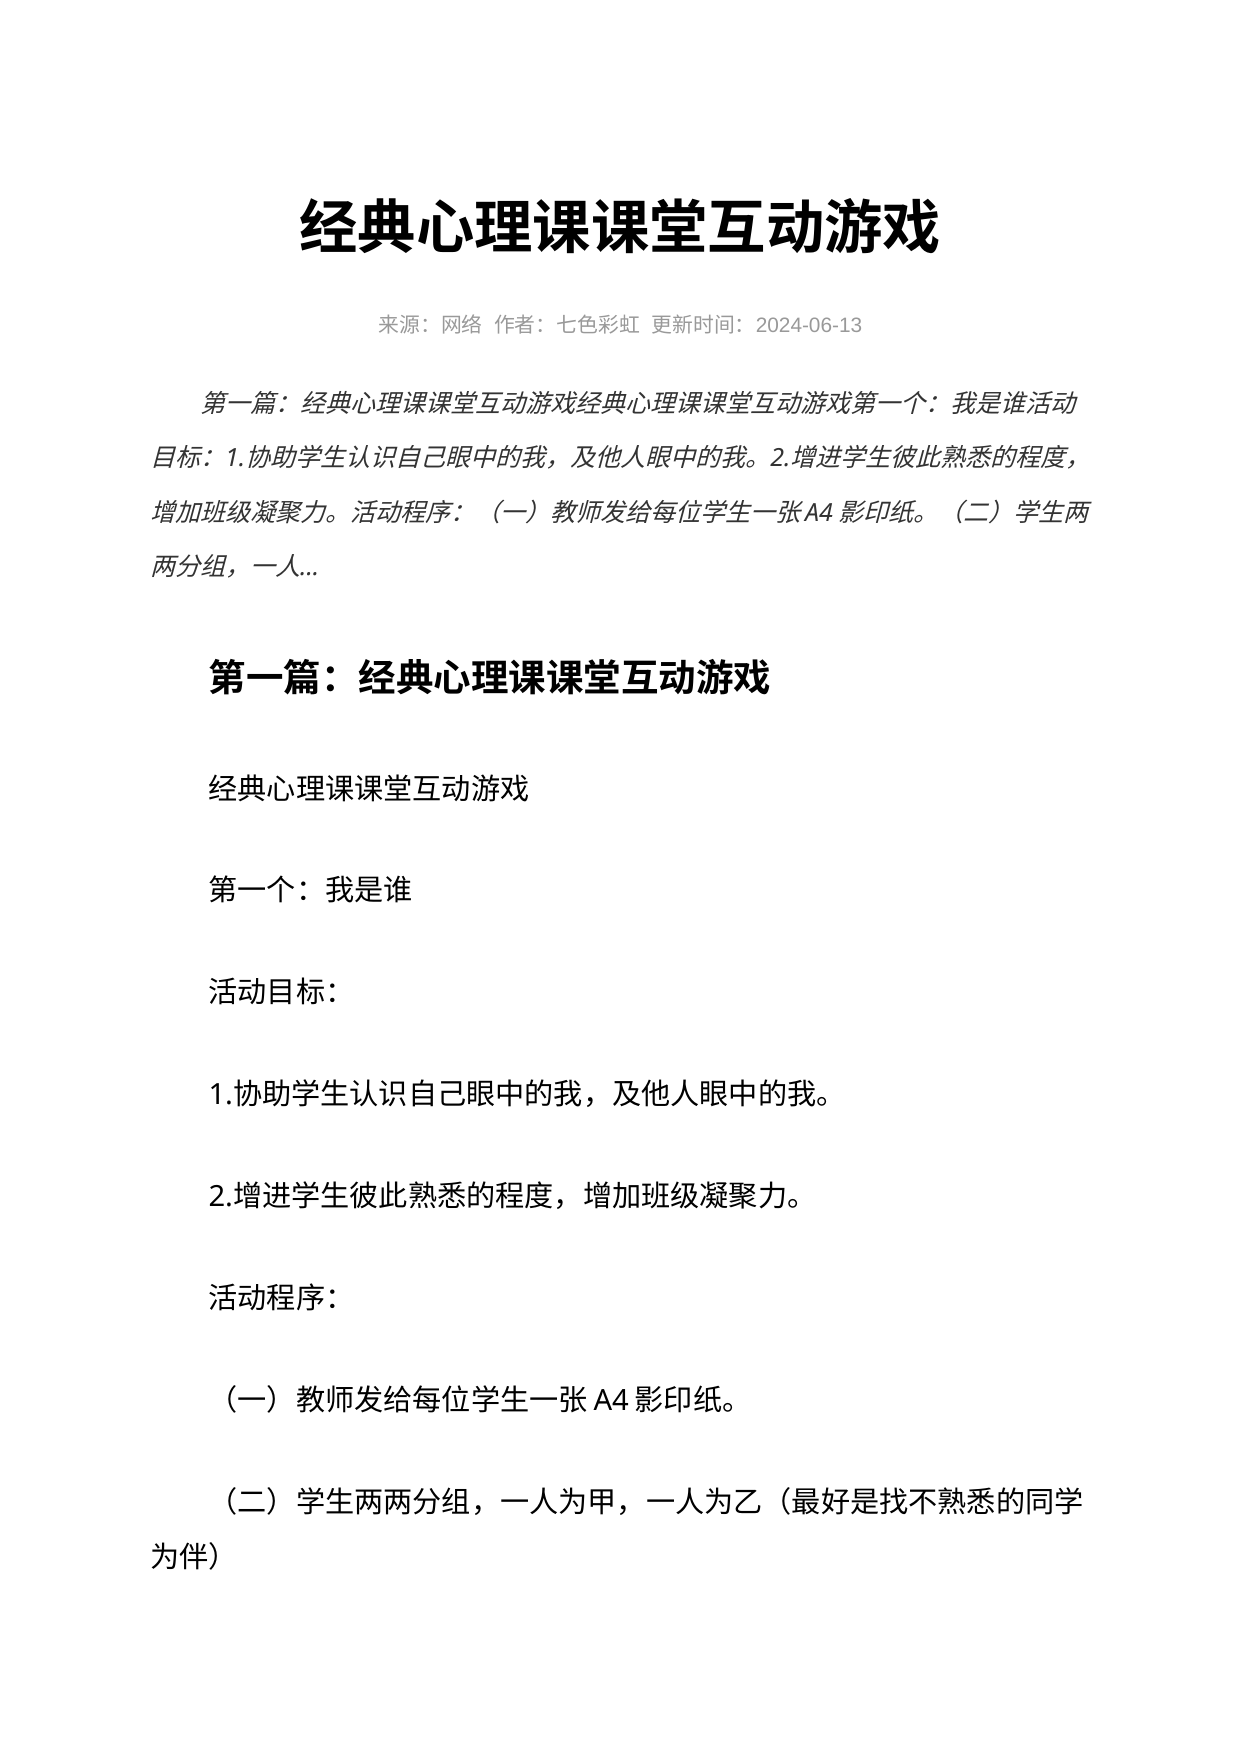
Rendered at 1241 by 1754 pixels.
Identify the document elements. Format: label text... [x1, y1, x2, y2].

text 第一篇：经典心理课课堂互动游戏 [150, 648, 1090, 702]
text （二）学生两两分组，一人为甲，一人为乙（最好是找不熟悉的同学为伴） [150, 1478, 1090, 1575]
text 第一个：我是谁 [150, 867, 1090, 909]
text 活动程序： [150, 1274, 1090, 1317]
text 2.增进学生彼此熟悉的程度，增加班级凝聚力。 [150, 1172, 1090, 1215]
text （一）教师发给每位学生一张A4影印纸。 [150, 1376, 1090, 1419]
text 活动目标： [150, 969, 1090, 1011]
text 来源：网络 作者：七色彩虹 更新时间：2024-06-13 [150, 313, 1090, 337]
text 经典心理课课堂互动游戏 [150, 765, 1090, 807]
text 1.协助学生认识自己眼中的我，及他人眼中的我。 [150, 1071, 1090, 1113]
subtitle 经典心理课课堂互动游戏 [150, 181, 1090, 266]
text 第一篇：经典心理课课堂互动游戏经典心理课课堂互动游戏第一个：我是谁活动目标：1.协助学生认识自己眼中的我，及他人眼中的我。2.增进学生彼此熟悉的程度，增加班级凝聚力。活动程序：（一）教师发给每位学生一张A4影印纸。（二）学生两两分组，一人... [150, 383, 1090, 583]
